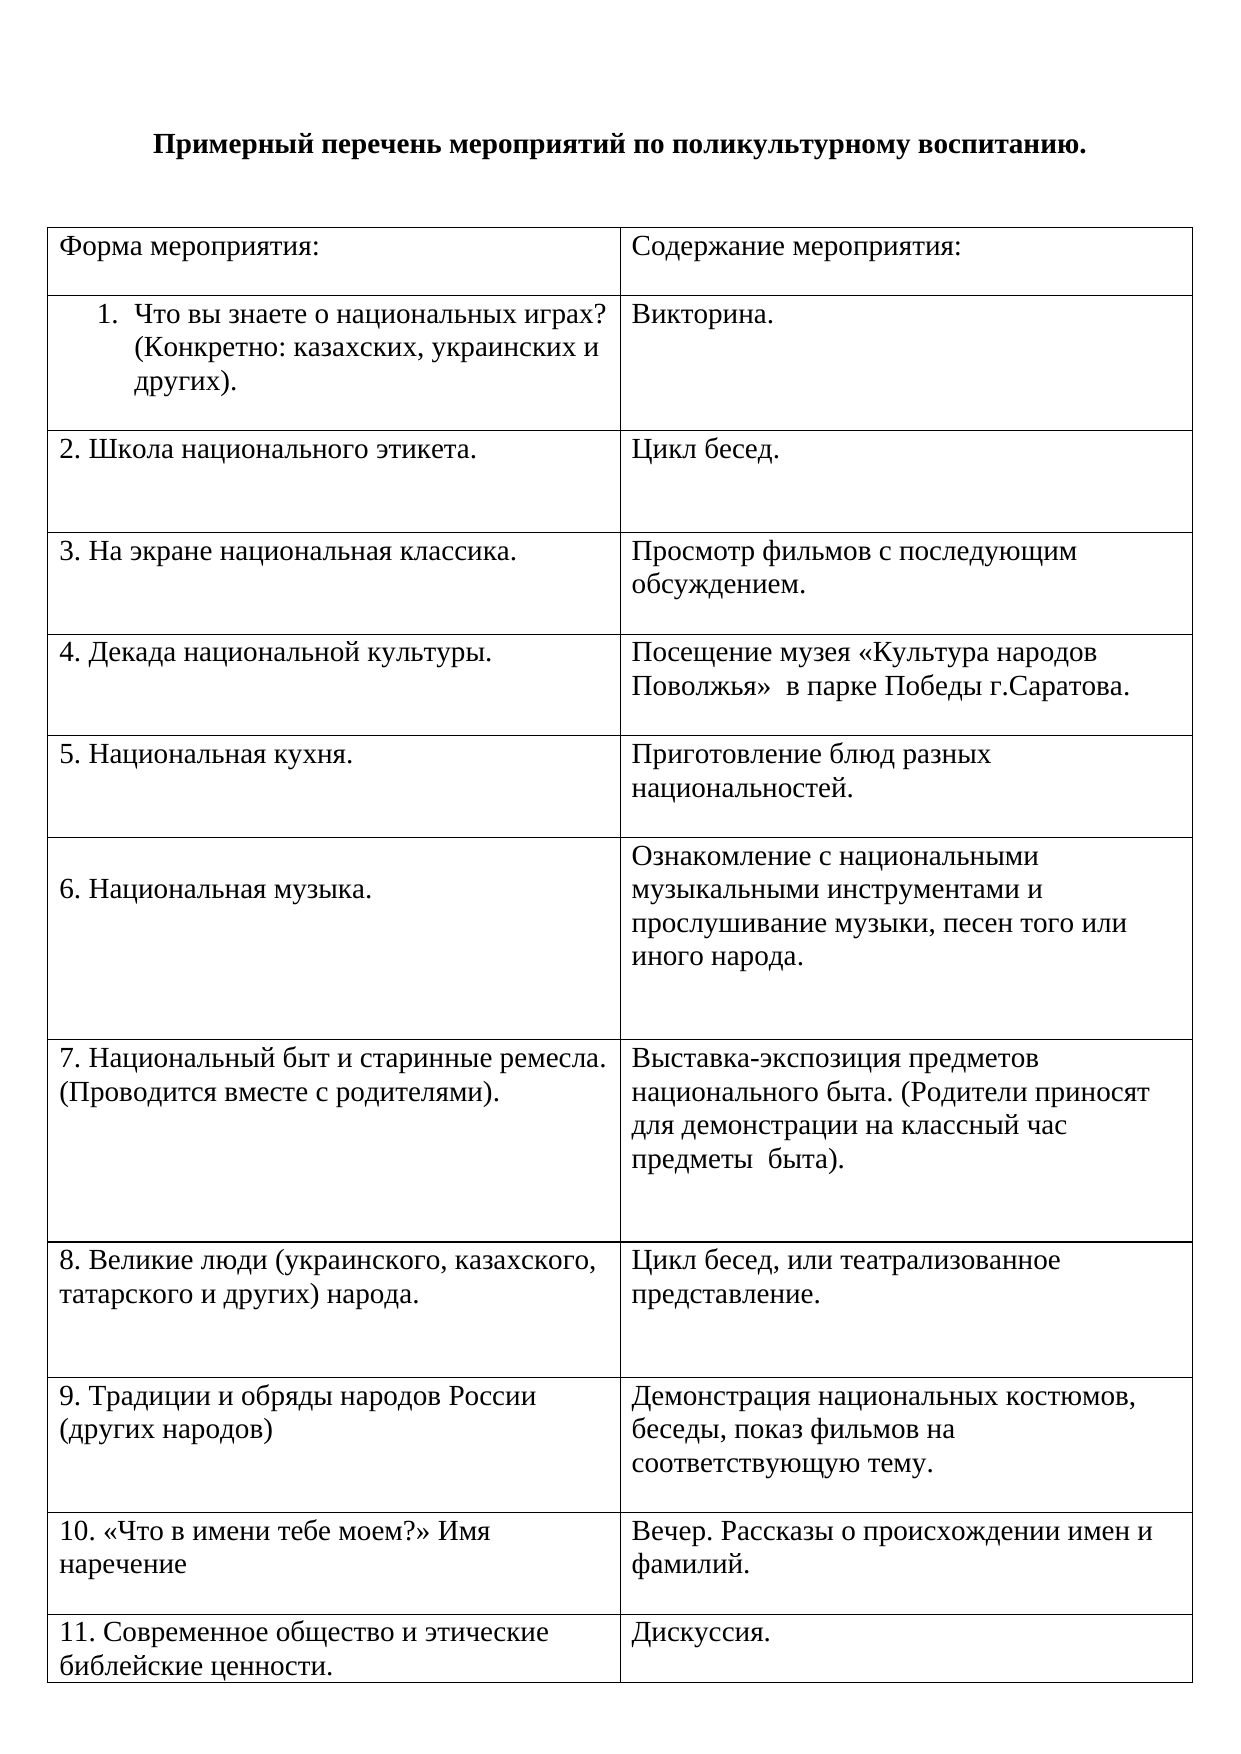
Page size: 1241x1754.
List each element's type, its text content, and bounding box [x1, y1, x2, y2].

table_cell 5. Национальная кухня. [48, 736, 620, 837]
table_cell Вечер. Рассказы о происхождении имен и фамилий. [621, 1513, 1192, 1613]
table_header Содержание мероприятия: [621, 228, 1192, 295]
table_cell 7. Национальный быт и старинные ремесла. (Проводится вместе с родителями). [48, 1040, 620, 1241]
table_cell 10. «Что в имени тебе моем?» Имя наречение [48, 1513, 620, 1613]
table_cell 9. Традиции и обряды народов России (других народов) [48, 1378, 620, 1512]
table_cell Цикл бесед. [621, 431, 1192, 532]
table_cell 2. Школа национального этикета. [48, 431, 620, 532]
table_cell Викторина. [621, 296, 1192, 430]
table_header Форма мероприятия: [48, 228, 620, 295]
table_cell Цикл бесед, или театрализованное представление. [621, 1243, 1192, 1377]
table_cell Просмотр фильмов с последующим обсуждением. [621, 533, 1192, 633]
table_cell Приготовление блюд разных национальностей. [621, 736, 1192, 837]
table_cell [48, 1615, 620, 1682]
table_cell Что вы знаете о национальных играх? (Конкретно: казахских, украинских и других). [48, 296, 620, 430]
table_cell Выставка-экспозиция предметов национального быта. (Родители приносят для демонстрации на классный час предметы быта). [621, 1040, 1192, 1241]
table_cell 8. Великие люди (украинского, казахского, татарского и других) народа. [48, 1243, 620, 1377]
table_cell 3. На экране национальная классика. [48, 533, 620, 633]
table_cell Демонстрация национальных костюмов, беседы, показ фильмов на соответствующую тему. [621, 1378, 1192, 1512]
table_cell 4. Декада национальной культуры. [48, 635, 620, 735]
table_cell Посещение музея «Культура народов Поволжья» в парке Победы г.Саратова. [621, 635, 1192, 735]
table_cell Дискуссия. [621, 1615, 1192, 1682]
table_cell 6. Национальная музыка. [48, 838, 620, 1039]
table_cell Ознакомление с национальными музыкальными инструментами и прослушивание музыки, песен того или иного народа. [621, 838, 1192, 1039]
text Примерный перечень мероприятий по поликультурному воспитанию. [59, 126, 1181, 160]
